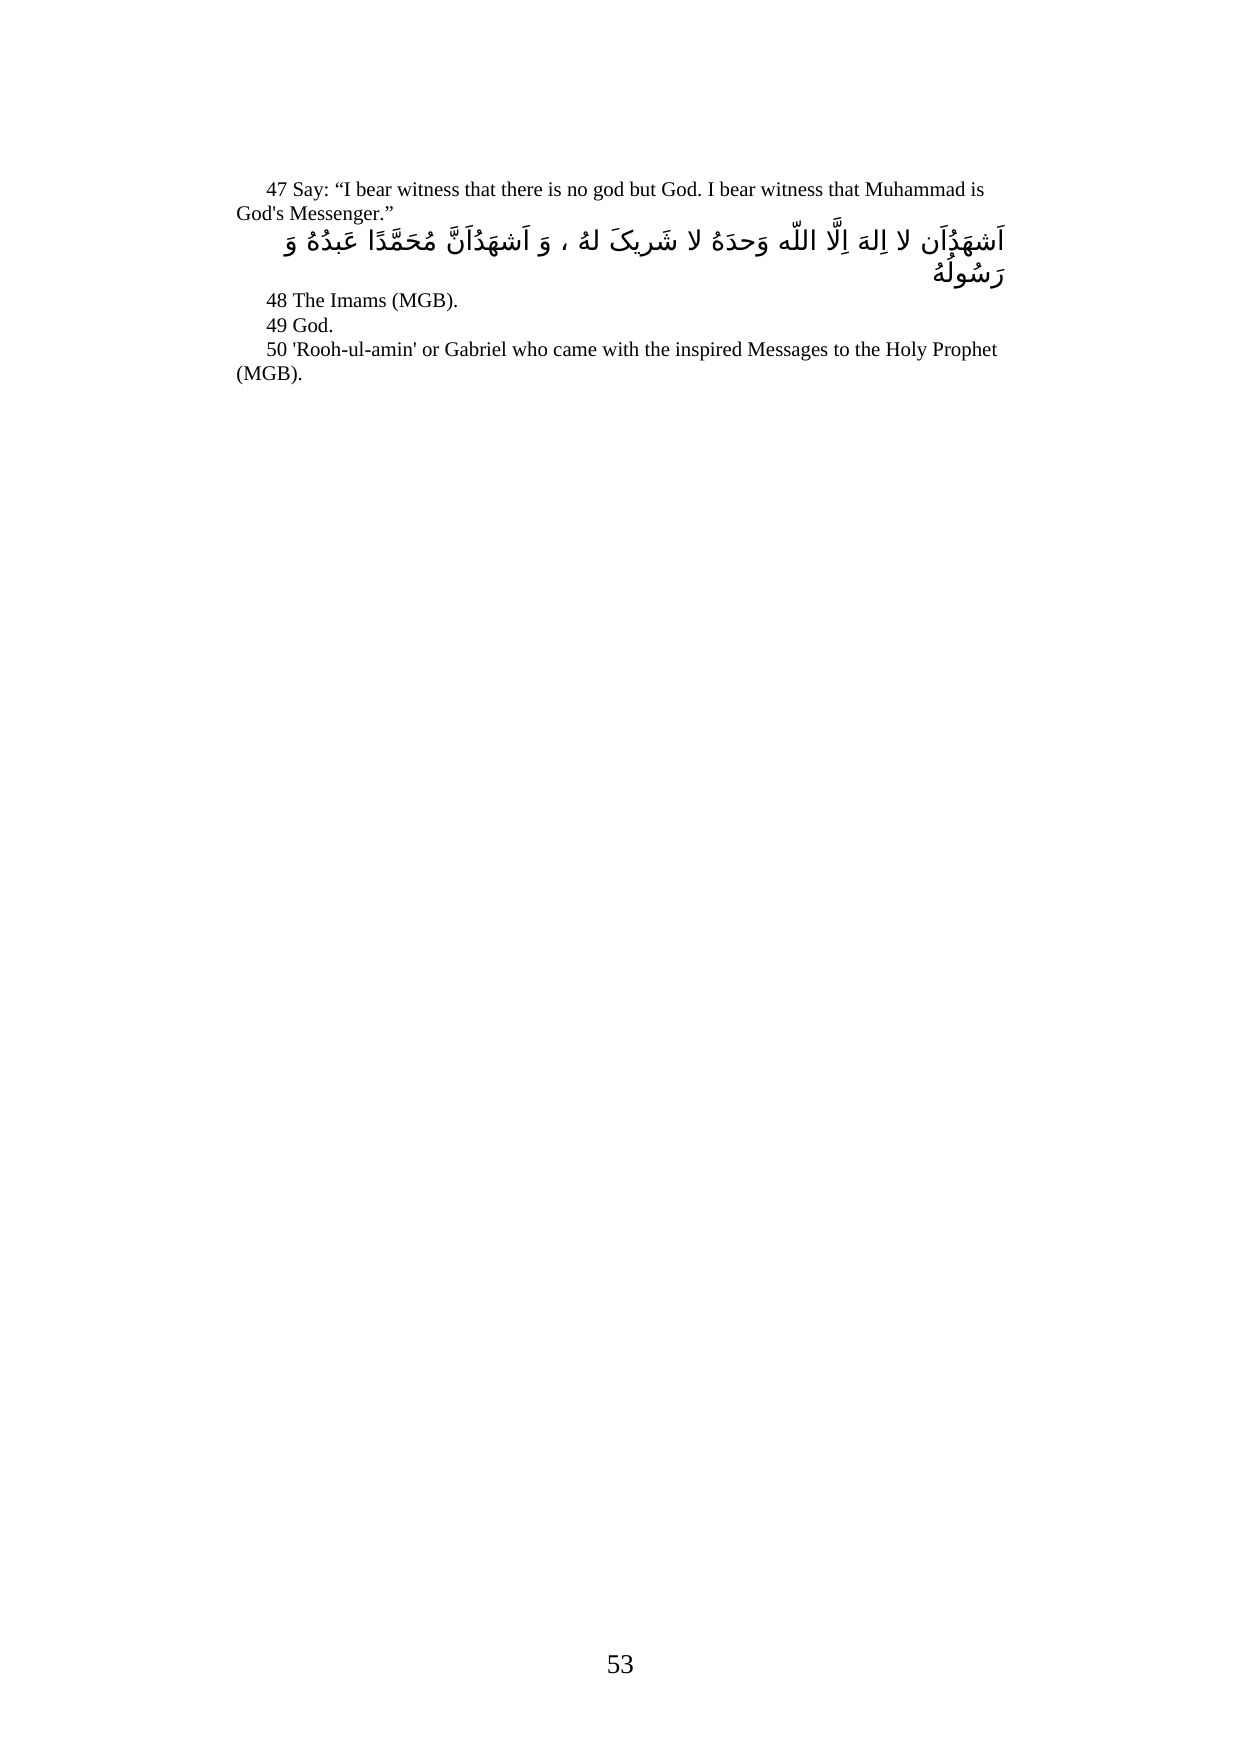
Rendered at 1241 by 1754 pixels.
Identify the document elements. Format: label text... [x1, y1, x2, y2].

text 48 The Imams (MGB). [236, 288, 1004, 312]
text اَشهَدُاَن لا اِلهَ اِلَّا اللّه وَحدَهُ لا شَریکَ لهُ ، وَ اَشهَدُاَنَّ مُحَمَّدًا عَبدُهُ وَ رَسُولُهُ [236, 225, 1004, 288]
text 50 'Rooh-ul-amin' or Gabriel who came with the inspired Messages to the Holy Prophet (MGB). [236, 337, 1004, 385]
text 47 Say: “I bear witness that there is no god but God. I bear witness that Muhammad is God's Messenger.” [236, 177, 1004, 225]
text 49 God. [236, 312, 1004, 337]
